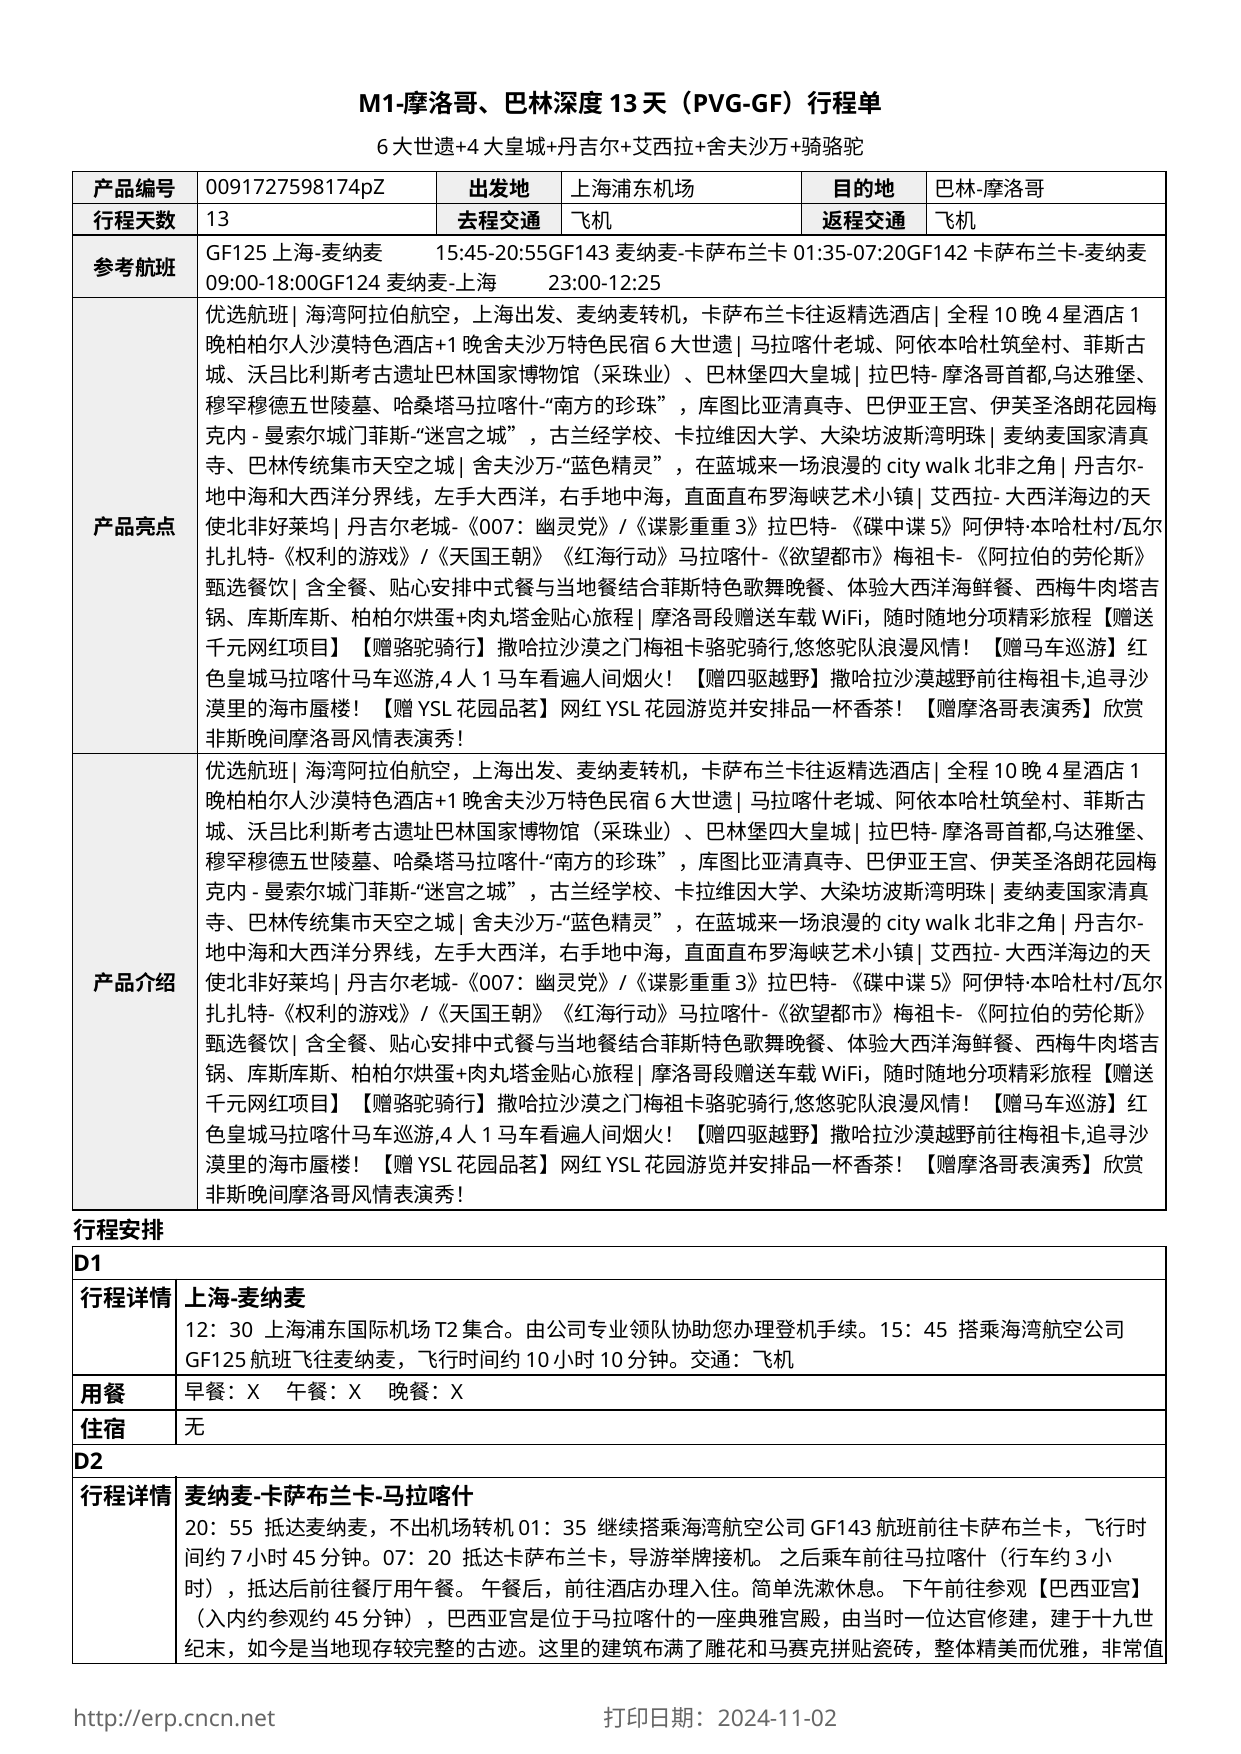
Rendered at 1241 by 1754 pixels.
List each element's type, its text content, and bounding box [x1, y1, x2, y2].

table_cell 去程交通 [437, 204, 561, 234]
table_cell D2 [73, 1445, 1165, 1476]
table_cell 产品介绍 [73, 754, 197, 1209]
table_header 产品编号 [73, 172, 197, 203]
table_header 出发地 [437, 172, 561, 203]
table_header 巴林-摩洛哥 [927, 172, 1165, 203]
table_cell 无 [177, 1411, 1165, 1444]
table_cell 返程交通 [802, 204, 926, 234]
table_cell 行程天数 [73, 204, 197, 234]
table_cell 13 [198, 204, 436, 234]
table_cell 行程详情 [73, 1280, 175, 1374]
table_header D1 [73, 1247, 1165, 1278]
table_cell 用餐 [73, 1376, 175, 1409]
table_header 上海浦东机场 [562, 172, 801, 203]
table_cell 早餐：X 午餐：X 晚餐：X [177, 1376, 1165, 1409]
text M1-摩洛哥、巴林深度13天（PVG-GF）行程单 [73, 83, 1167, 119]
table_cell 飞机 [562, 204, 801, 234]
table_cell 飞机 [927, 204, 1165, 234]
table_cell 参考航班 [73, 236, 197, 297]
table_cell 优选航班| 海湾阿拉伯航空，上海出发、麦纳麦转机，卡萨布兰卡往返 [198, 298, 1165, 753]
table_cell 产品亮点 [73, 298, 197, 753]
table_header 目的地 [802, 172, 926, 203]
table_cell 行程详情 [73, 1478, 175, 1663]
text 行程安排 [73, 1211, 1167, 1245]
table_cell 住宿 [73, 1411, 175, 1444]
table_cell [177, 1478, 1165, 1663]
table_cell 上海-麦纳麦 12：30 上海浦东国际机场T2集合。由公司专业领队协助您办理登机手续。 [177, 1280, 1165, 1374]
table_cell GF125 上海-麦纳麦 15:45-20:55 [198, 236, 1165, 297]
table_cell 优选航班| 海湾阿拉伯航空，上海出发、麦纳麦转机，卡萨布兰卡往返 [198, 754, 1165, 1209]
table_header 0091727598174pZ [198, 172, 436, 203]
text 6大世遗+4大皇城+丹吉尔+艾西拉+舍夫沙万+骑骆驼 [73, 130, 1167, 160]
